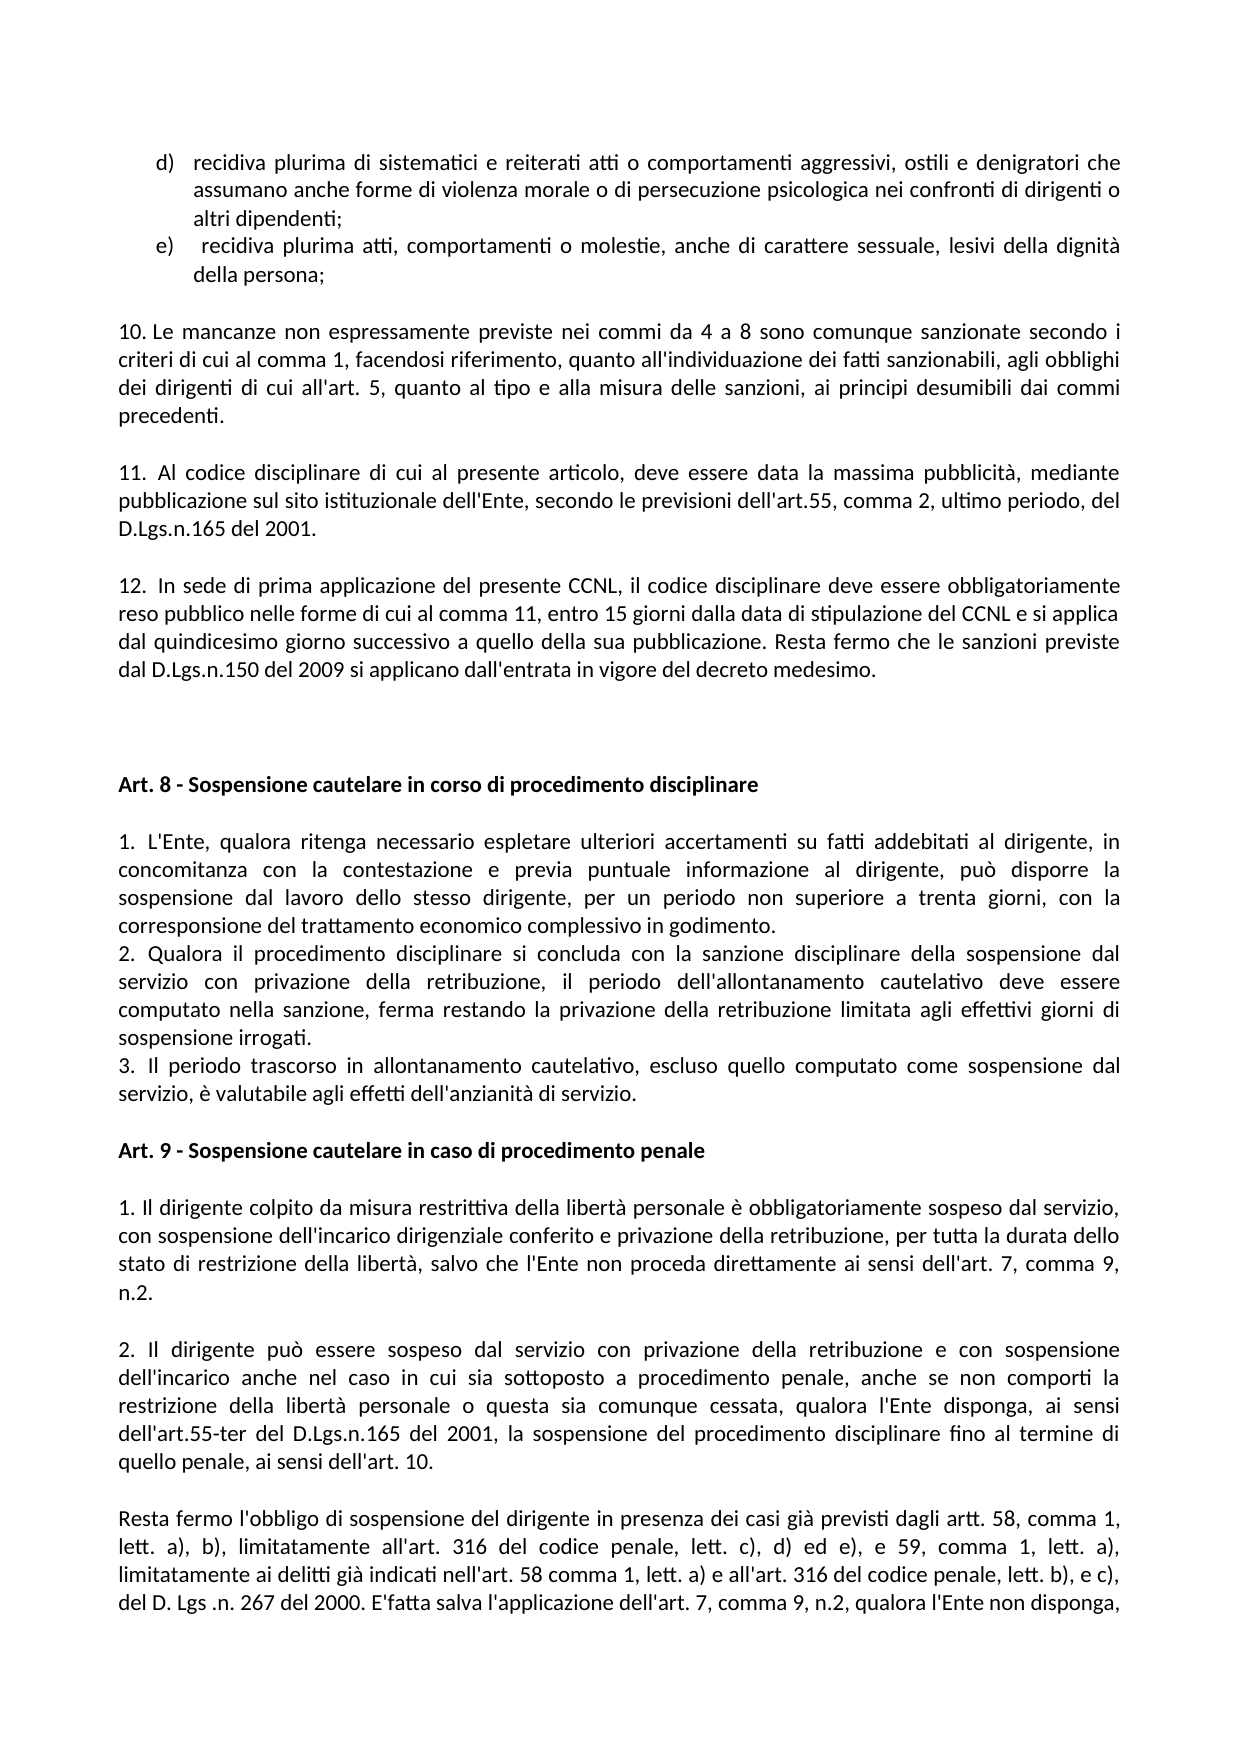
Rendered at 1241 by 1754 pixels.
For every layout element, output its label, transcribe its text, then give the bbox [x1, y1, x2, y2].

text 2. Il dirigente può essere sospeso dal servizio con privazione della retribuzione e con sospensione dell'incarico anche nel caso in cui sia sottoposto a procedimento penale, anche se non comporti la restrizione della libertà personale o questa sia comunque cessata, qualora l'Ente disponga, ai sensi dell'art.55-ter del D.Lgs.n.165 del 2001, la sospensione del procedimento disciplinare fino al termine di quello penale, ai sensi dell'art. 10. [118, 1335, 1122, 1475]
list Il periodo trascorso in allontanamento cautelativo, escluso quello computato come sospensione dal servizio, è valutabile agli effetti dell'anzianità di servizio. [118, 1051, 1122, 1107]
text 12. In sede di prima applicazione del presente CCNL, il codice disciplinare deve essere obbligatoriamente reso pubblico nelle forme di cui al comma 11, entro 15 giorni dalla data di stipulazione del CCNL e si applica dal quindicesimo giorno successivo a quello della sua pubblicazione. Resta fermo che le sanzioni previste dal D.Lgs.n.150 del 2009 si applicano dall'entrata in vigore del decreto medesimo. [118, 571, 1122, 683]
list Qualora il procedimento disciplinare si concluda con la sanzione disciplinare della sospensione dal servizio con privazione della retribuzione, il periodo dell'allontanamento cautelativo deve essere computato nella sanzione, ferma restando la privazione della retribuzione limitata agli effettivi giorni di sospensione irrogati. [118, 939, 1122, 1051]
list L'Ente, qualora ritenga necessario espletare ulteriori accertamenti su fatti addebitati al dirigente, in concomitanza con la contestazione e previa puntuale informazione al dirigente, può disporre la sospensione dal lavoro dello stesso dirigente, per un periodo non superiore a trenta giorni, con la corresponsione del trattamento economico complessivo in godimento. [118, 827, 1122, 939]
list recidiva plurima atti, comportamenti o molestie, anche di carattere sessuale, lesivi della dignità della persona; [156, 232, 1122, 288]
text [118, 1504, 1122, 1616]
text 11. Al codice disciplinare di cui al presente articolo, deve essere data la massima pubblicità, mediante pubblicazione sul sito istituzionale dell'Ente, secondo le previsioni dell'art.55, comma 2, ultimo periodo, del D.Lgs.n.165 del 2001. [118, 458, 1122, 542]
text 1. Il dirigente colpito da misura restrittiva della libertà personale è obbligatoriamente sospeso dal servizio, con sospensione dell'incarico dirigenziale conferito e privazione della retribuzione, per tutta la durata dello stato di restrizione della libertà, salvo che l'Ente non proceda direttamente ai sensi dell'art. 7, comma 9, n.2. [118, 1193, 1122, 1306]
text Art. 9 - Sospensione cautelare in caso di procedimento penale [118, 1136, 1122, 1164]
text Art. 8 - Sospensione cautelare in corso di procedimento disciplinare [118, 770, 1122, 798]
text 10. Le mancanze non espressamente previste nei commi da 4 a 8 sono comunque sanzionate secondo i criteri di cui al comma 1, facendosi riferimento, quanto all'individuazione dei fatti sanzionabili, agli obblighi dei dirigenti di cui all'art. 5, quanto al tipo e alla misura delle sanzioni, ai principi desumibili dai commi precedenti. [118, 317, 1122, 429]
list recidiva plurima di sistematici e reiterati atti o comportamenti aggressivi, ostili e denigratori che assumano anche forme di violenza morale o di persecuzione psicologica nei confronti di dirigenti o altri dipendenti; [156, 148, 1122, 232]
